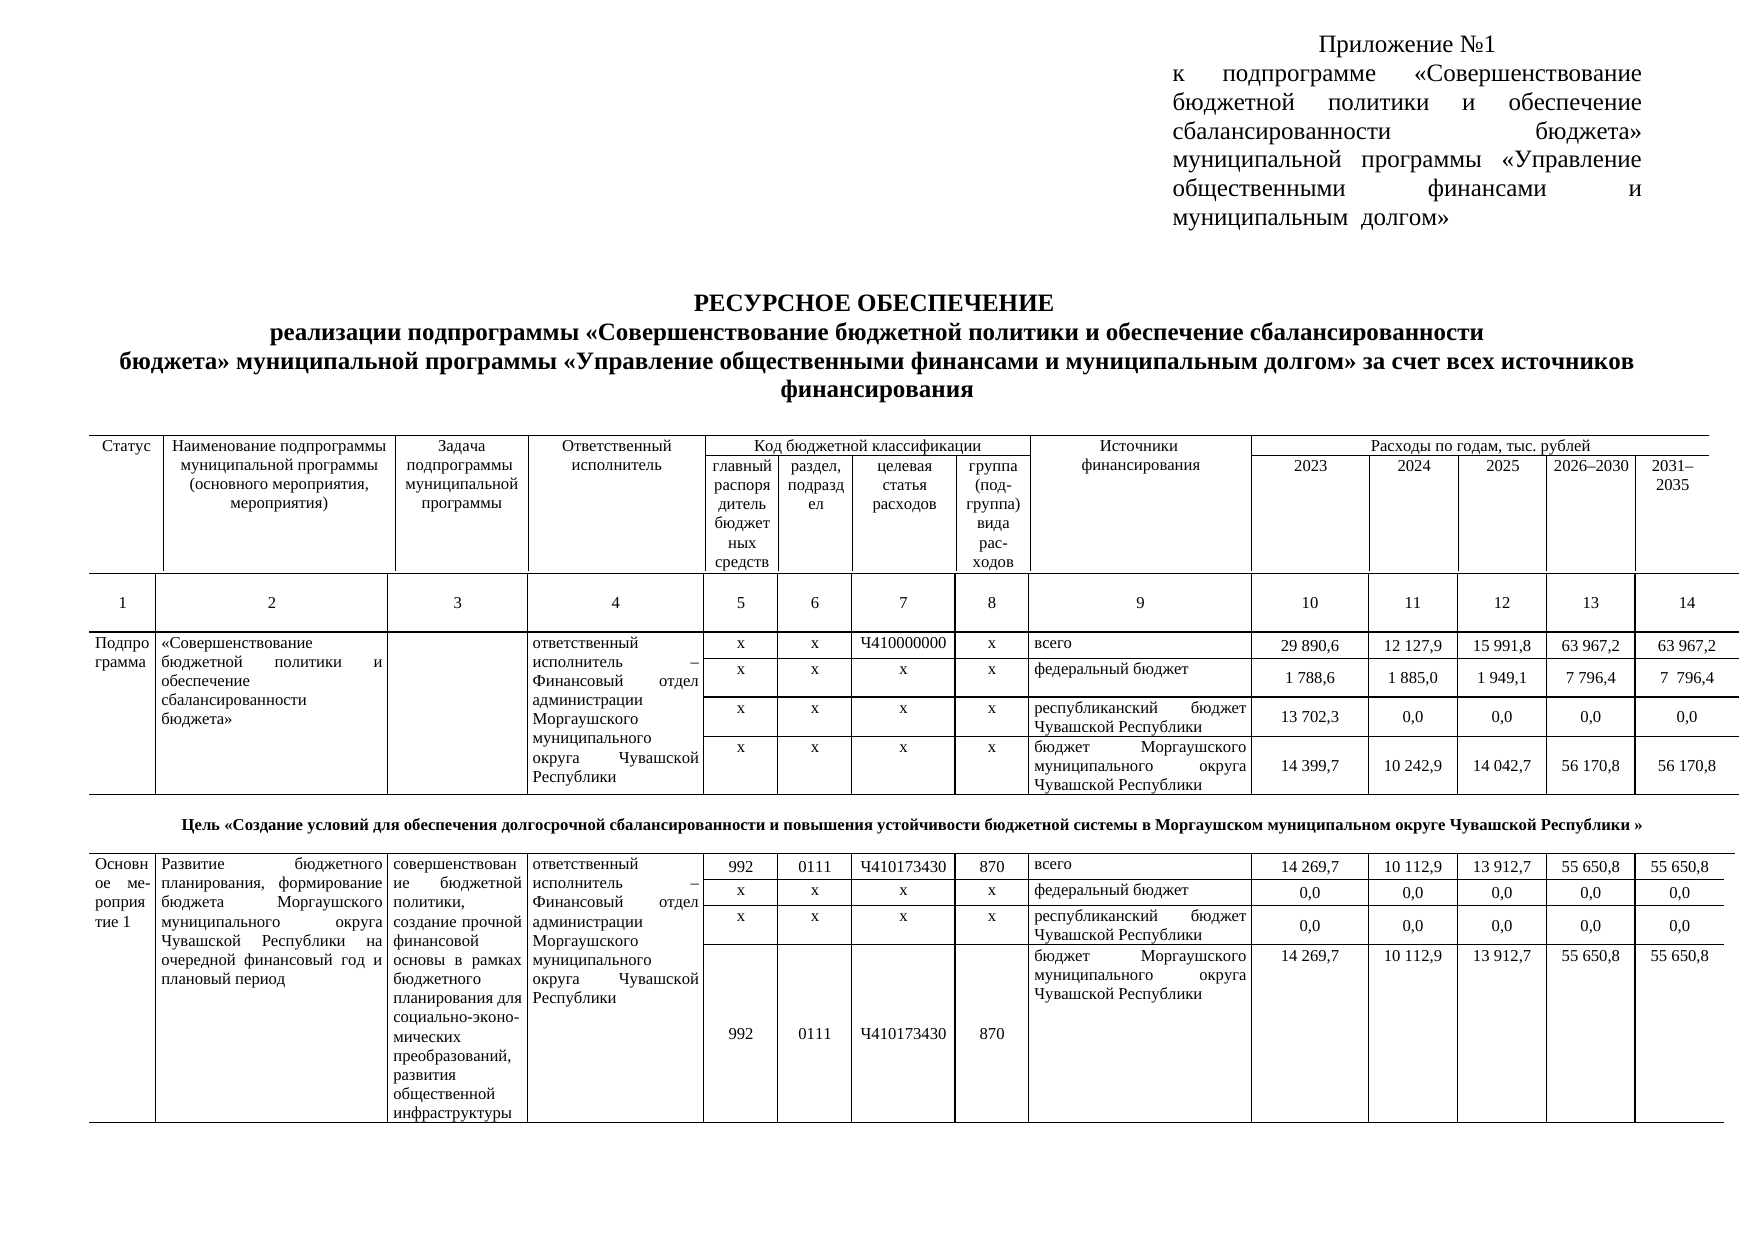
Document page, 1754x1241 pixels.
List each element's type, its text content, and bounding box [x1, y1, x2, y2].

table_cell бюджет Моргаушского муниципального округа Чувашской Республики [1029, 737, 1251, 794]
table_header 4 [528, 574, 703, 631]
text Приложение №1 [1172, 29, 1642, 58]
table_cell 14 399,7 [1252, 737, 1368, 794]
table_cell х [956, 906, 1028, 944]
table_cell х [956, 633, 1028, 657]
table_header Источники финансирования [1031, 436, 1251, 571]
table_cell Ч410173430 [852, 854, 954, 879]
table_cell х [956, 698, 1028, 736]
table_cell 2023 [1252, 456, 1369, 571]
table_cell х [852, 737, 954, 794]
table_cell 0,0 [1458, 880, 1546, 905]
table_cell х [704, 633, 777, 657]
table_header Ответственный исполнитель [529, 436, 705, 571]
table_cell федеральный бюджет [1029, 880, 1251, 905]
table_cell Основное мероприятие 1 [89, 854, 155, 1122]
table_cell х [704, 659, 777, 696]
table_header 2 [156, 574, 387, 631]
table_cell Развитие бюджетного планирования, формирование бюджета Моргаушского муниципального округа Чувашской Республики на очередной финансовый год и плановый период [156, 854, 387, 1122]
table_header 13 [1547, 574, 1634, 631]
table_cell 992 [704, 854, 777, 879]
table_cell всего [1029, 633, 1251, 657]
table_header 5 [704, 574, 777, 631]
table_header 1 [89, 574, 155, 631]
table_cell 63 967,2 [1547, 633, 1634, 657]
table_header Задача подпрограммы муниципальной программы [396, 436, 528, 571]
table_cell 55 650,8 [1547, 945, 1634, 1122]
table_cell 10 112,9 [1369, 945, 1457, 1122]
table_cell 0,0 [1252, 906, 1368, 944]
table_cell х [778, 906, 851, 944]
table_cell 2024 [1370, 456, 1458, 571]
table_cell 55 650,8 [1636, 854, 1724, 879]
table_cell х [778, 737, 851, 794]
table_header 9 [1029, 574, 1251, 631]
table_cell 13 912,7 [1458, 945, 1546, 1122]
table_cell Ч410000000 [852, 633, 954, 657]
table_cell х [778, 698, 851, 736]
table_cell [388, 633, 527, 794]
table_header 11 [1369, 574, 1457, 631]
table_cell Ч410173430 [852, 945, 954, 1122]
table_cell х [852, 659, 954, 696]
table_cell совершенствование бюджетной политики, создание прочной финансовой основы в рамках бюджетного планирования для социально-экономических преобразований, развития общественной инфраструктуры [388, 854, 527, 1122]
table_cell 870 [956, 945, 1028, 1122]
table_cell 0111 [778, 854, 851, 879]
table_cell х [956, 737, 1028, 794]
table_cell 0,0 [1547, 698, 1634, 736]
table_cell 0,0 [1458, 906, 1546, 944]
table_header 10 [1252, 574, 1368, 631]
table_header Статус [89, 436, 163, 571]
table_header 7 [852, 574, 954, 631]
table_cell 0,0 [1636, 880, 1724, 905]
table_cell 0111 [778, 945, 851, 1122]
table_cell 1 885,0 [1369, 659, 1457, 696]
table_cell ответственный исполнитель – Финансовый отдел администрации Моргаушского муниципального округа Чувашской Республики [528, 854, 703, 1122]
table_cell х [704, 698, 777, 736]
table_cell 56 170,8 [1547, 737, 1634, 794]
table_header 6 [778, 574, 851, 631]
table_cell 2026–2030 [1547, 456, 1635, 571]
table_cell 14 269,7 [1252, 945, 1368, 1122]
table_cell Подпрограмма [89, 633, 155, 794]
table_cell 2031–2035 [1636, 456, 1709, 571]
table_cell 0,0 [1547, 880, 1634, 905]
table_cell х [956, 880, 1028, 905]
table_cell х [704, 880, 777, 905]
table_header Расходы по годам, тыс. рублей [1252, 436, 1709, 455]
table_cell 1 949,1 [1458, 659, 1546, 696]
table_cell 0,0 [1458, 698, 1546, 736]
table_cell 13 702,3 [1252, 698, 1368, 736]
text к подпрограмме «Совершенствование бюджетной политики и обеспечение сбалансированности бюджета» муниципальной программы «Управление общественными финансами и муниципальным долгом» [1172, 58, 1642, 231]
table_header Наименование подпрограммы муниципальной программы (основного мероприятия, мероприятия) [164, 436, 395, 571]
table_cell 14 042,7 [1458, 737, 1546, 794]
table_cell 63 967,2 [1636, 633, 1739, 657]
table_cell х [704, 906, 777, 944]
table_cell 0,0 [1252, 880, 1368, 905]
table_cell 55 650,8 [1636, 945, 1724, 1122]
table_header 3 [388, 574, 527, 631]
table_cell 56 170,8 [1636, 737, 1739, 794]
table_cell раздел, подраздел [779, 456, 852, 571]
text бюджета» муниципальной программы «Управление общественными финансами и муниципальным долгом» за счет всех источников финансирования [118, 346, 1636, 403]
table_header 14 [1636, 574, 1739, 631]
table_cell группа (подгруппа) вида расходов [957, 456, 1030, 571]
table_cell 0,0 [1369, 906, 1457, 944]
table_cell х [778, 880, 851, 905]
table_cell 0,0 [1636, 906, 1724, 944]
table_cell федеральный бюджет [1029, 659, 1251, 696]
table_cell 13 912,7 [1458, 854, 1546, 879]
table_cell 1 788,6 [1252, 659, 1368, 696]
table_cell 0,0 [1636, 698, 1739, 736]
table_cell х [852, 880, 954, 905]
table_cell х [956, 659, 1028, 696]
table_cell главный распорядитель бюджетных средств [706, 456, 778, 571]
table_cell 14 269,7 [1252, 854, 1368, 879]
table_cell х [778, 633, 851, 657]
table_cell «Совершенствование бюджетной политики и обеспечение сбалансированности бюджета» [156, 633, 387, 794]
table_cell 7 796,4 [1636, 659, 1739, 696]
text Ресурсное обеспечение реализации подпрограммы «Совершенствование бюджетной политики и обеспечение сбалансированности [118, 288, 1636, 346]
table_cell 10 242,9 [1369, 737, 1457, 794]
table_cell х [704, 737, 777, 794]
table_cell х [778, 659, 851, 696]
table_cell 0,0 [1369, 880, 1457, 905]
table_cell 7 796,4 [1547, 659, 1634, 696]
table_cell 992 [704, 945, 777, 1122]
table_header 12 [1458, 574, 1546, 631]
table_cell бюджет Моргаушского муниципального округа Чувашской Республики [1029, 945, 1251, 1122]
table_header 8 [956, 574, 1028, 631]
table_cell Цель «Создание условий для обеспечения долгосрочной сбалансированности и повышения устойчивости бюджетной системы в Моргаушском муниципальном округе Чувашской Республики » [89, 795, 1735, 853]
table_cell 870 [956, 854, 1028, 879]
table_cell 2025 [1459, 456, 1546, 571]
table_cell 15 991,8 [1458, 633, 1546, 657]
table_header Код бюджетной классификации [706, 436, 1030, 455]
table_cell 10 112,9 [1369, 854, 1457, 879]
table_cell 0,0 [1547, 906, 1634, 944]
table_cell х [852, 698, 954, 736]
table_cell 29 890,6 [1252, 633, 1368, 657]
table_cell х [852, 906, 954, 944]
table_cell ответственный исполнитель – Финансовый отдел администрации Моргаушского муниципального округа Чувашской Республики [528, 633, 703, 794]
table_cell целевая статья расходов [853, 456, 956, 571]
table_cell 12 127,9 [1369, 633, 1457, 657]
table_cell 0,0 [1369, 698, 1457, 736]
table_cell республиканский бюджет Чувашской Республики [1029, 906, 1251, 944]
table_cell всего [1029, 854, 1251, 879]
table_cell республиканский бюджет Чувашской Республики [1029, 698, 1251, 736]
table_cell 55 650,8 [1547, 854, 1634, 879]
